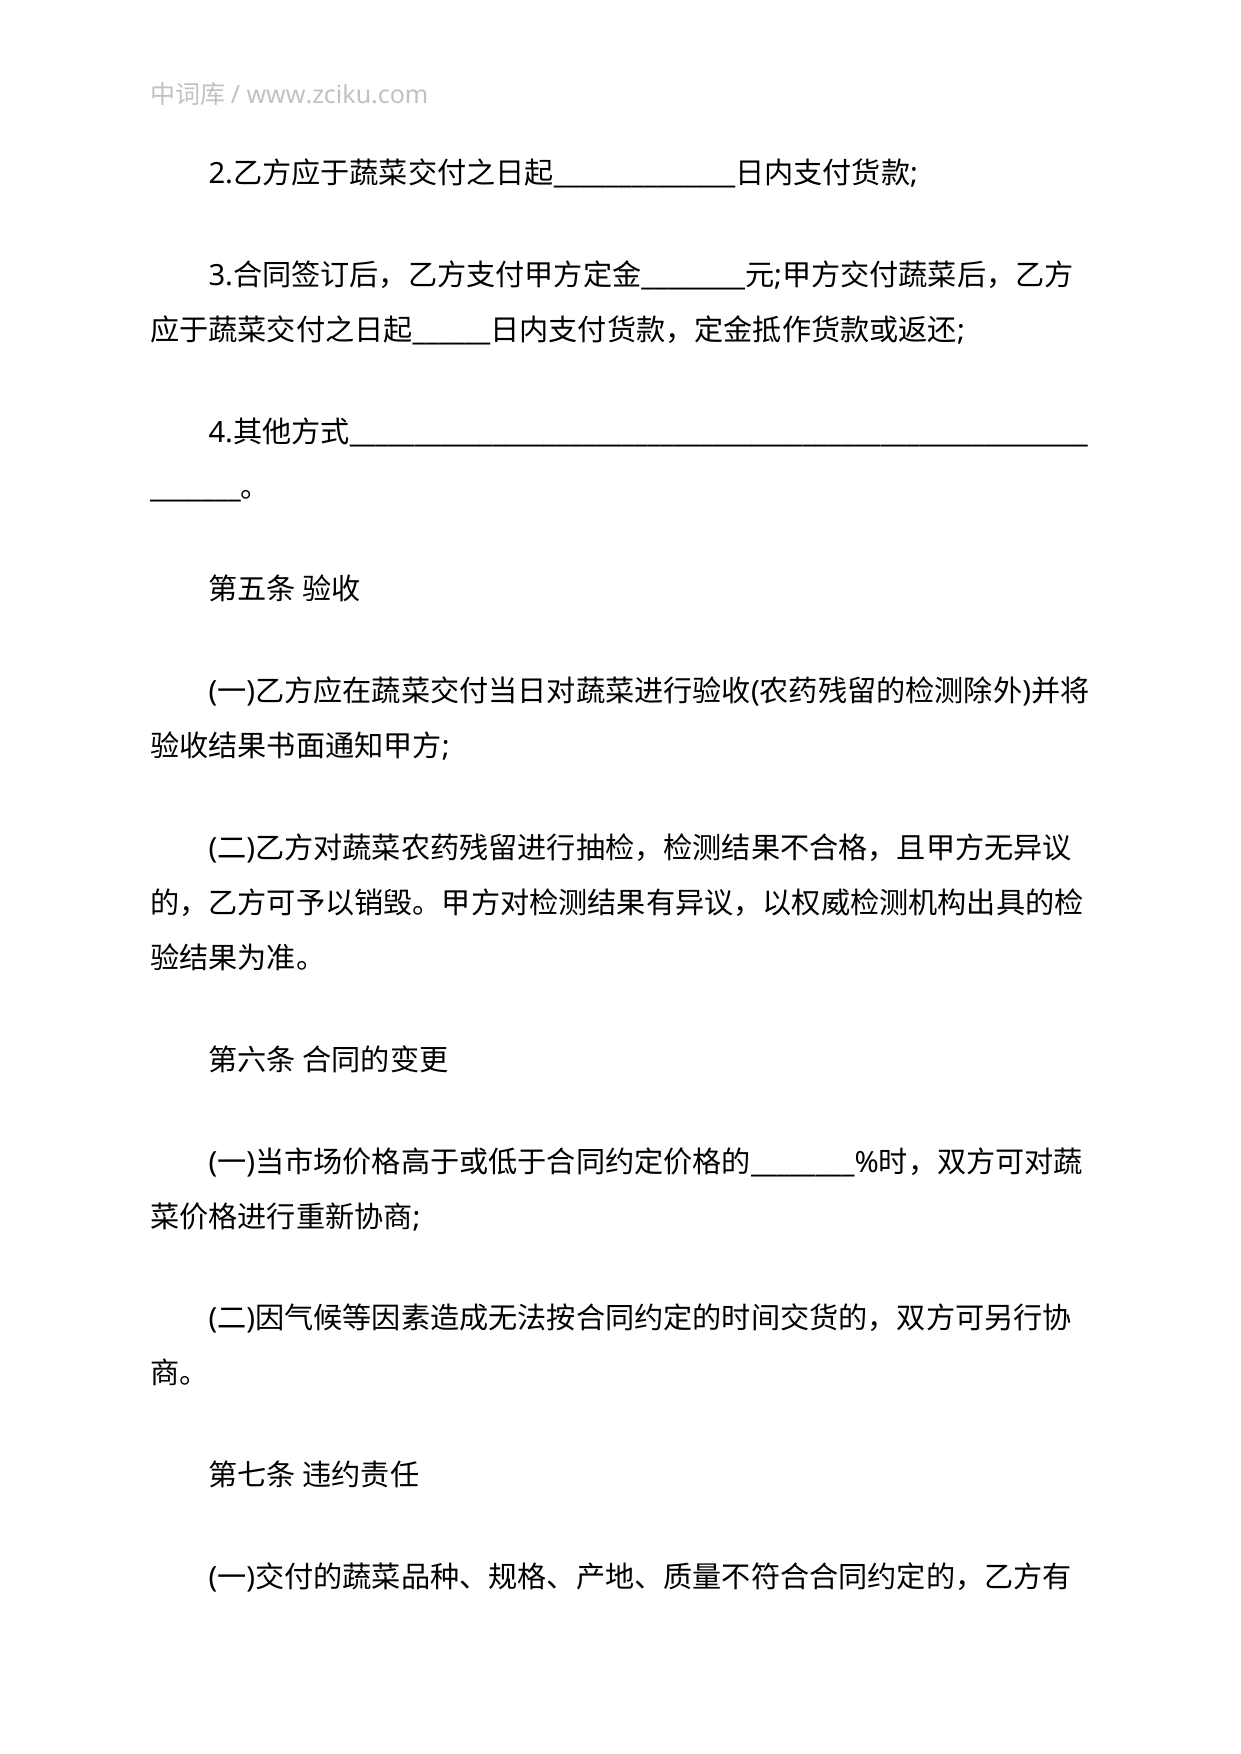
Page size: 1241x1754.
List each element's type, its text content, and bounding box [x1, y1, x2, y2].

text 2.乙方应于蔬菜交付之日起______________日内支付货款; [150, 150, 1090, 192]
text 第七条 违约责任 [150, 1452, 1090, 1494]
text (一)当市场价格高于或低于合同约定价格的________%时，双方可对蔬菜价格进行重新协商; [150, 1138, 1090, 1236]
text (一)乙方应在蔬菜交付当日对蔬菜进行验收(农药残留的检测除外)并将验收结果书面通知甲方; [150, 668, 1090, 765]
text 4.其他方式________________________________________________________________。 [150, 409, 1090, 506]
text 第五条 验收 [150, 566, 1090, 608]
text (二)因气候等因素造成无法按合同约定的时间交货的，双方可另行协商。 [150, 1295, 1090, 1392]
text 3.合同签订后，乙方支付甲方定金________元;甲方交付蔬菜后，乙方应于蔬菜交付之日起______日内支付货款，定金抵作货款或返还; [150, 252, 1090, 349]
text 第六条 合同的变更 [150, 1036, 1090, 1079]
text (二)乙方对蔬菜农药残留进行抽检，检测结果不合格，且甲方无异议的，乙方可予以销毁。甲方对检测结果有异议，以权威检测机构出具的检验结果为准。 [150, 825, 1090, 977]
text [150, 1554, 1090, 1596]
